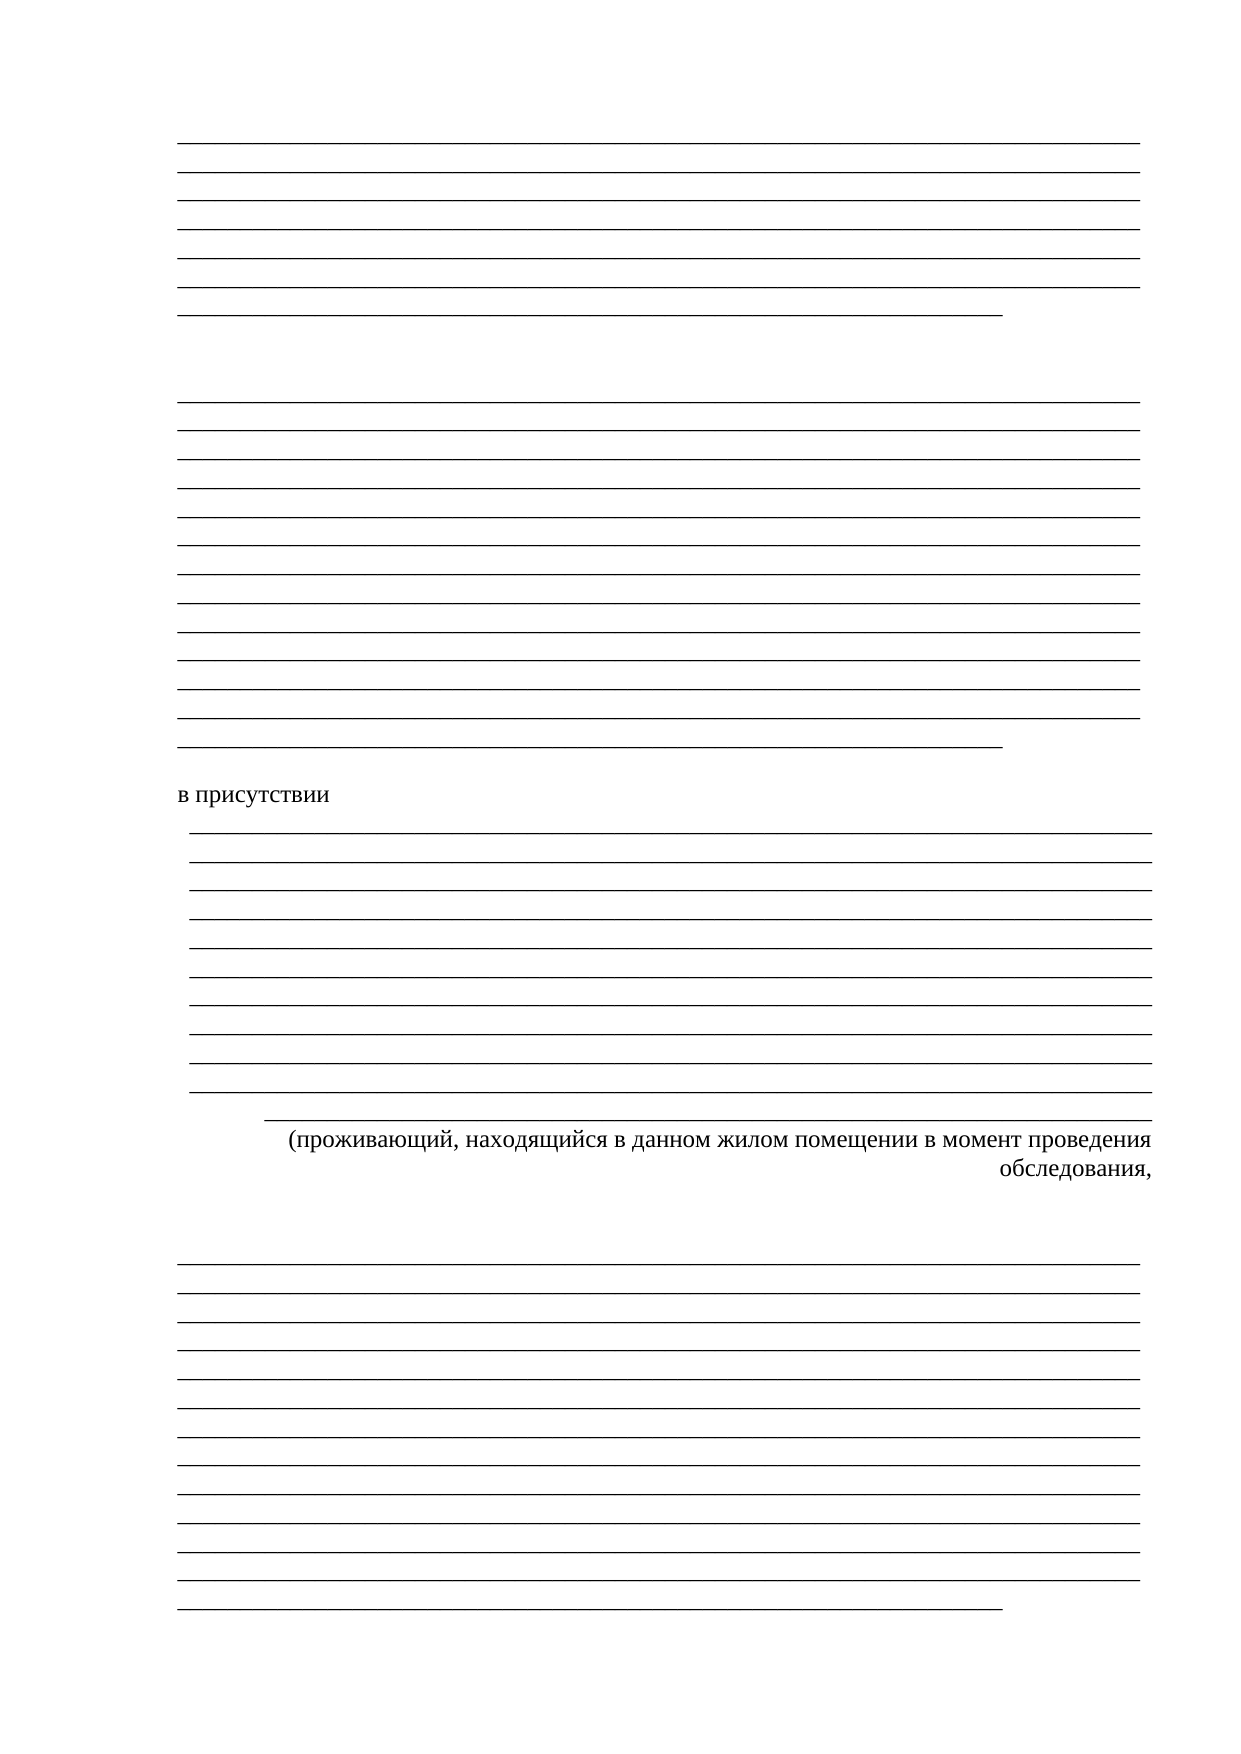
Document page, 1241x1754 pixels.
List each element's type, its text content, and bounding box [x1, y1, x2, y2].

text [177, 118, 1152, 319]
text (проживающий, находящийся в данном жилом помещении в момент проведения обследования, [177, 1124, 1152, 1182]
text _________________________________________________________________________________________________________________________________________________________________________________________________________________________________________________________________________________________________________________________________________________________________________________________________________________________________________________________________________________________________________________________________________________________________________________________________________________________________________________________________________________________________________________________________________________________________________________________________________________________________________________________________________ [177, 808, 1152, 1124]
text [177, 1239, 1152, 1613]
text в присутствии [177, 779, 1152, 808]
